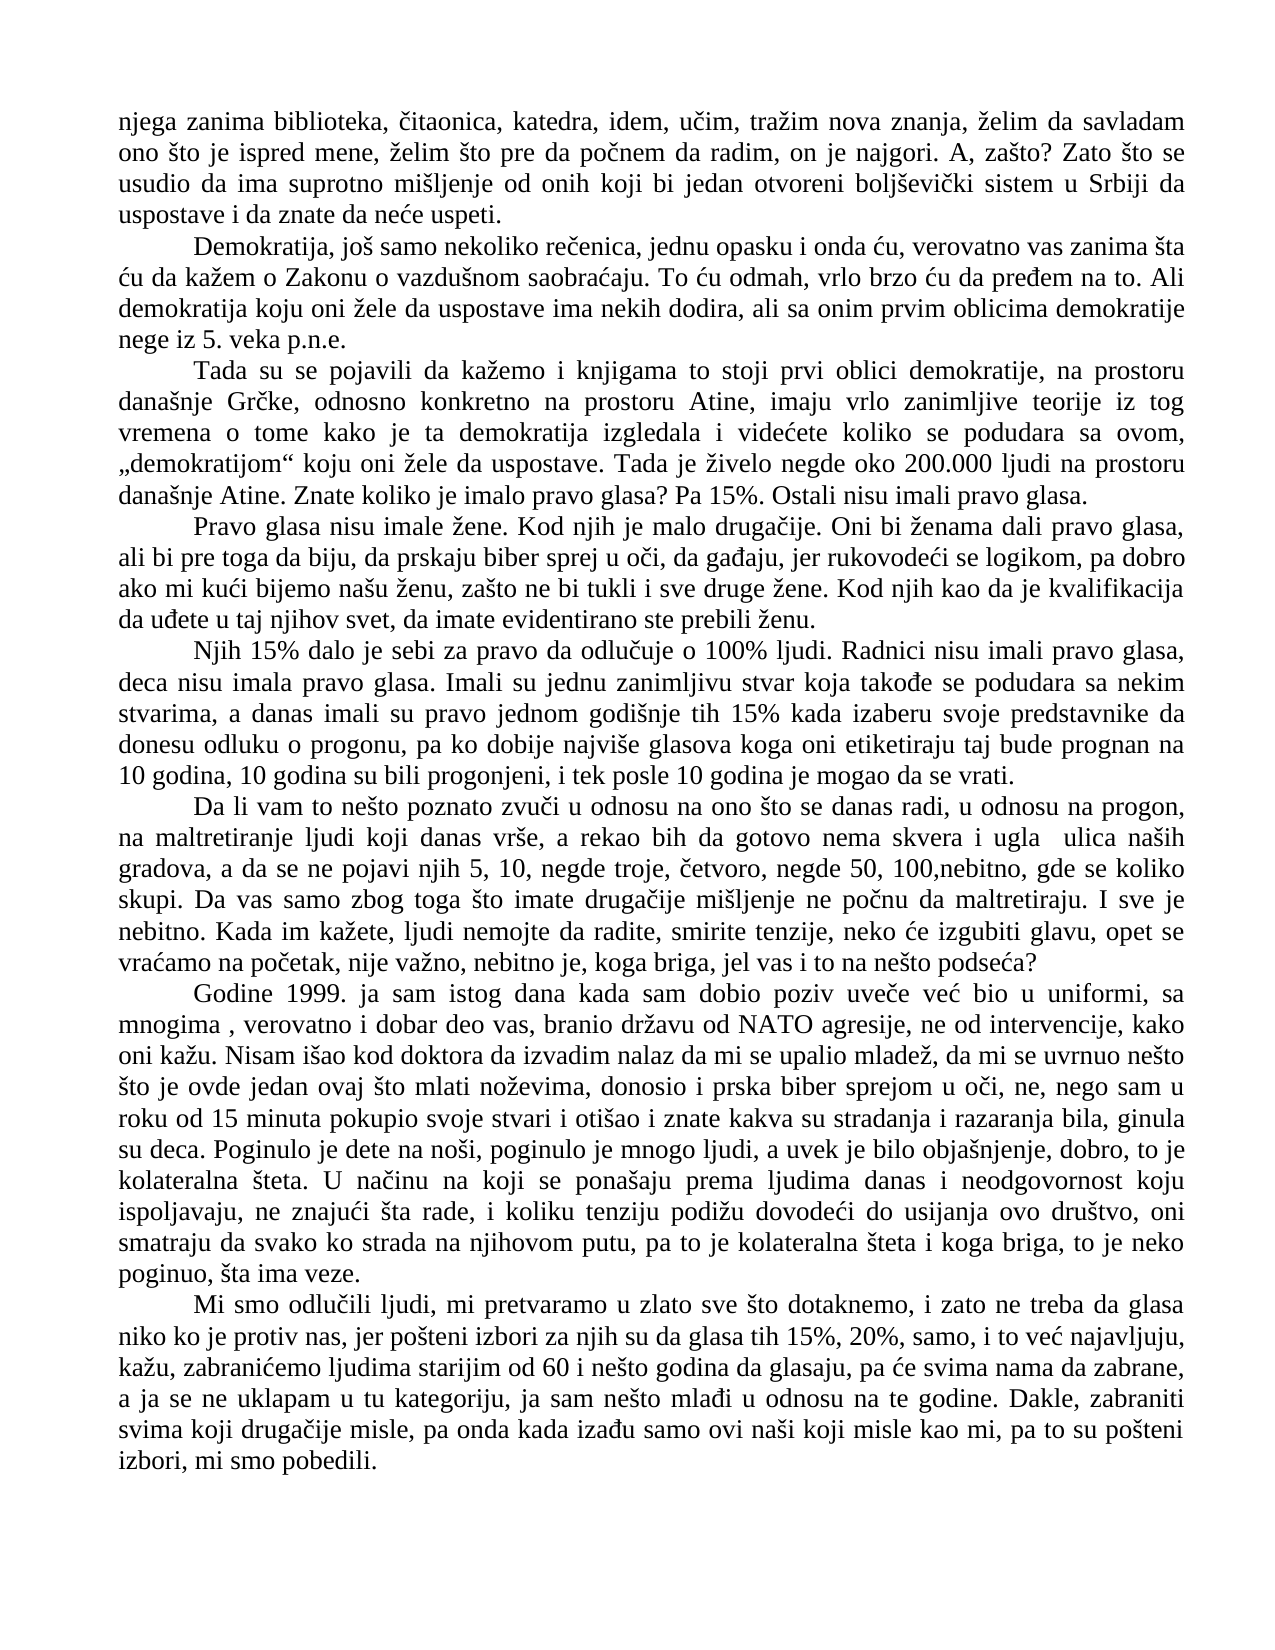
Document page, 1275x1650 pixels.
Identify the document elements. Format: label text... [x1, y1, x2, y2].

text Tada su se pojavili da kažemo i knjigama to stoji prvi oblici demokratije, na prostoru današnje Grčke, odnosno konkretno na prostoru Atine, imaju vrlo zanimljive teorije iz tog vremena o tome kako je ta demokratija izgledala i videćete koliko se podudara sa ovom, „demokratijom“ koju oni žele da uspostave. Tada je živelo negde oko 200.000 ljudi na prostoru današnje Atine. Znate koliko je imalo pravo glasa? Pa 15%. Ostali nisu imali pravo glasa. [118, 354, 1186, 510]
text Godine 1999. ja sam istog dana kada sam dobio poziv uveče već bio u uniformi, sa mnogima , verovatno i dobar deo vas, branio državu od NATO agresije, ne od intervencije, kako oni kažu. Nisam išao kod doktora da izvadim nalaz da mi se upalio mladež, da mi se uvrnuo nešto što je ovde jedan ovaj što mlati noževima, donosio i prska biber sprejom u oči, ne, nego sam u roku od 15 minuta pokupio svoje stvari i otišao i znate kakva su stradanja i razaranja bila, ginula su deca. Poginulo je dete na noši, poginulo je mnogo ljudi, a uvek je bilo objašnjenje, dobro, to je kolateralna šteta. U načinu na koji se ponašaju prema ljudima danas i neodgovornost koju ispoljavaju, ne znajući šta rade, i koliku tenziju podižu dovodeći do usijanja ovo društvo, oni smatraju da svako ko strada na njihovom putu, pa to je kolateralna šteta i koga briga, to je neko poginuo, šta ima veze. [118, 977, 1186, 1288]
text Mi smo odlučili ljudi, mi pretvaramo u zlato sve što dotaknemo, i zato ne treba da glasa niko ko je protiv nas, jer pošteni izbori za njih su da glasa tih 15%, 20%, samo, i to već najavljuju, kažu, zabranićemo ljudima starijim od 60 i nešto godina da glasaju, pa će svima nama da zabrane, a ja se ne uklapam u tu kategoriju, ja sam nešto mlađi u odnosu na te godine. Dakle, zabraniti svima koji drugačije misle, pa onda kada izađu samo ovi naši koji misle kao mi, pa to su pošteni izbori, mi smo pobedili. [118, 1288, 1186, 1475]
text Da li vam to nešto poznato zvuči u odnosu na ono što se danas radi, u odnosu na progon, na maltretiranje ljudi koji danas vrše, a rekao bih da gotovo nema skvera i ugla ulica naših gradova, a da se ne pojavi njih 5, 10, negde troje, četvoro, negde 50, 100,nebitno, gde se koliko skupi. Da vas samo zbog toga što imate drugačije mišljenje ne počnu da maltretiraju. I sve je nebitno. Kada im kažete, ljudi nemojte da radite, smirite tenzije, neko će izgubiti glavu, opet se vraćamo na početak, nije važno, nebitno je, koga briga, jel vas i to na nešto podseća? [118, 790, 1186, 977]
text Pravo glasa nisu imale žene. Kod njih je malo drugačije. Oni bi ženama dali pravo glasa, ali bi pre toga da biju, da prskaju biber sprej u oči, da gađaju, jer rukovodeći se logikom, pa dobro ako mi kući bijemo našu ženu, zašto ne bi tukli i sve druge žene. Kod njih kao da je kvalifikacija da uđete u taj njihov svet, da imate evidentirano ste prebili ženu. [118, 510, 1186, 634]
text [118, 105, 1186, 229]
text Demokratija, još samo nekoliko rečenica, jednu opasku i onda ću, verovatno vas zanima šta ću da kažem o Zakonu o vazdušnom saobraćaju. To ću odmah, vrlo brzo ću da pređem na to. Ali demokratija koju oni žele da uspostave ima nekih dodira, ali sa onim prvim oblicima demokratije nege iz 5. veka p.n.e. [118, 229, 1186, 354]
text Njih 15% dalo je sebi za pravo da odlučuje o 100% ljudi. Radnici nisu imali pravo glasa, deca nisu imala pravo glasa. Imali su jednu zanimljivu stvar koja takođe se podudara sa nekim stvarima, a danas imali su pravo jednom godišnje tih 15% kada izaberu svoje predstavnike da donesu odluku o progonu, pa ko dobije najviše glasova koga oni etiketiraju taj bude prognan na 10 godina, 10 godina su bili progonjeni, i tek posle 10 godina je mogao da se vrati. [118, 634, 1186, 790]
